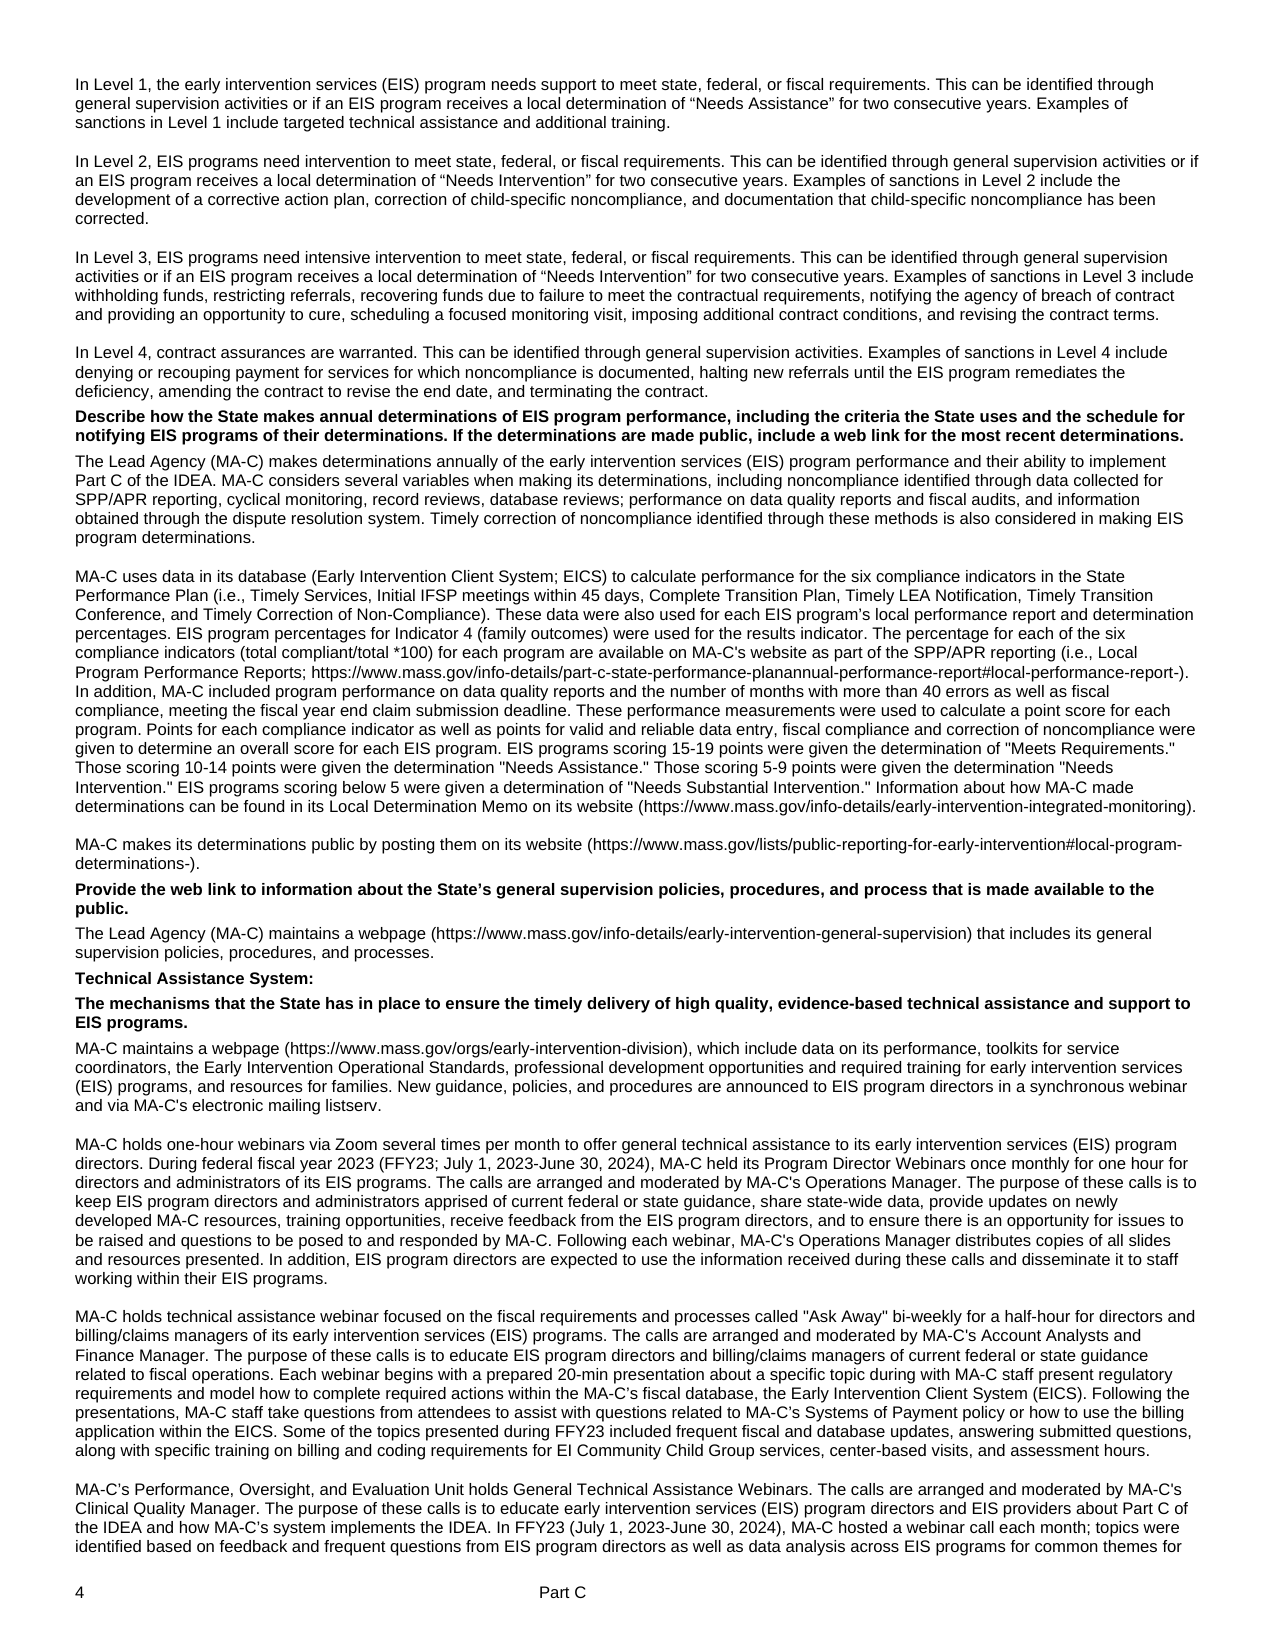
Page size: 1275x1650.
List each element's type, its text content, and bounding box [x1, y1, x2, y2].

text The mechanisms that the State has in place to ensure the timely delivery of high quality, evidence-based technical assistance and support to EIS programs. [75, 994, 1200, 1032]
text The Lead Agency (MA-C) maintains a webpage (https://www.mass.gov/info-details/early-intervention-general-supervision) that includes its general supervision policies, procedures, and processes. [75, 924, 1200, 962]
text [75, 75, 1200, 401]
text The Lead Agency (MA-C) makes determinations annually of the early intervention services (EIS) program performance and their ability to implement Part C of the IDEA. MA-C considers several variables when making its determinations, including noncompliance identified through data collected for SPP/APR reporting, cyclical monitoring, record reviews, database reviews; performance on data quality reports and fiscal audits, and information obtained through the dispute resolution system. Timely correction of noncompliance identified through these methods is also considered in making EIS program determinations. MA-C uses data in its database (Early Intervention Client System; EICS) to calculate performance for the six compliance indicators in the State Performance Plan (i.e., Timely Services, Initial IFSP meetings within 45 days, Complete Transition Plan, Timely LEA Notification, Timely Transition Conference, and Timely Correction of Non-Compliance). These data were also used for each EIS program’s local performance report and determination percentages. EIS program percentages for Indicator 4 (family outcomes) were used for the results indicator. The percentage for each of the six compliance indicators (total compliant/total *100) for each program are available on MA-C's website as part of the SPP/APR reporting (i.e., Local Program Performance Reports; https://www.mass.gov/info-details/part-c-state-performance-planannual-performance-report#local-performance-report-). In addition, MA-C included program performance on data quality reports and the number of months with more than 40 errors as well as fiscal compliance, meeting the fiscal year end claim submission deadline. These performance measurements were used to calculate a point score for each program. Points for each compliance indicator as well as points for valid and reliable data entry, fiscal compliance and correction of noncompliance were given to determine an overall score for each EIS program. EIS programs scoring 15-19 points were given the determination of "Meets Requirements." Those scoring 10-14 points were given the determination "Needs Assistance." Those scoring 5-9 points were given the determination "Needs Intervention." EIS programs scoring below 5 were given a determination of "Needs Substantial Intervention." Information about how MA-C made determinations can be found in its Local Determination Memo on its website (https://www.mass.gov/info-details/early-intervention-integrated-monitoring). MA-C makes its determinations public by posting them on its website (https://www.mass.gov/lists/public-reporting-for-early-intervention#local-program-determinations-). [75, 452, 1200, 873]
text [75, 1039, 1200, 1556]
text Provide the web link to information about the State’s general supervision policies, procedures, and process that is made available to the public. [75, 879, 1200, 918]
text Technical Assistance System: [75, 969, 1200, 988]
text Describe how the State makes annual determinations of EIS program performance, including the criteria the State uses and the schedule for notifying EIS programs of their determinations. If the determinations are made public, include a web link for the most recent determinations. [75, 407, 1200, 445]
